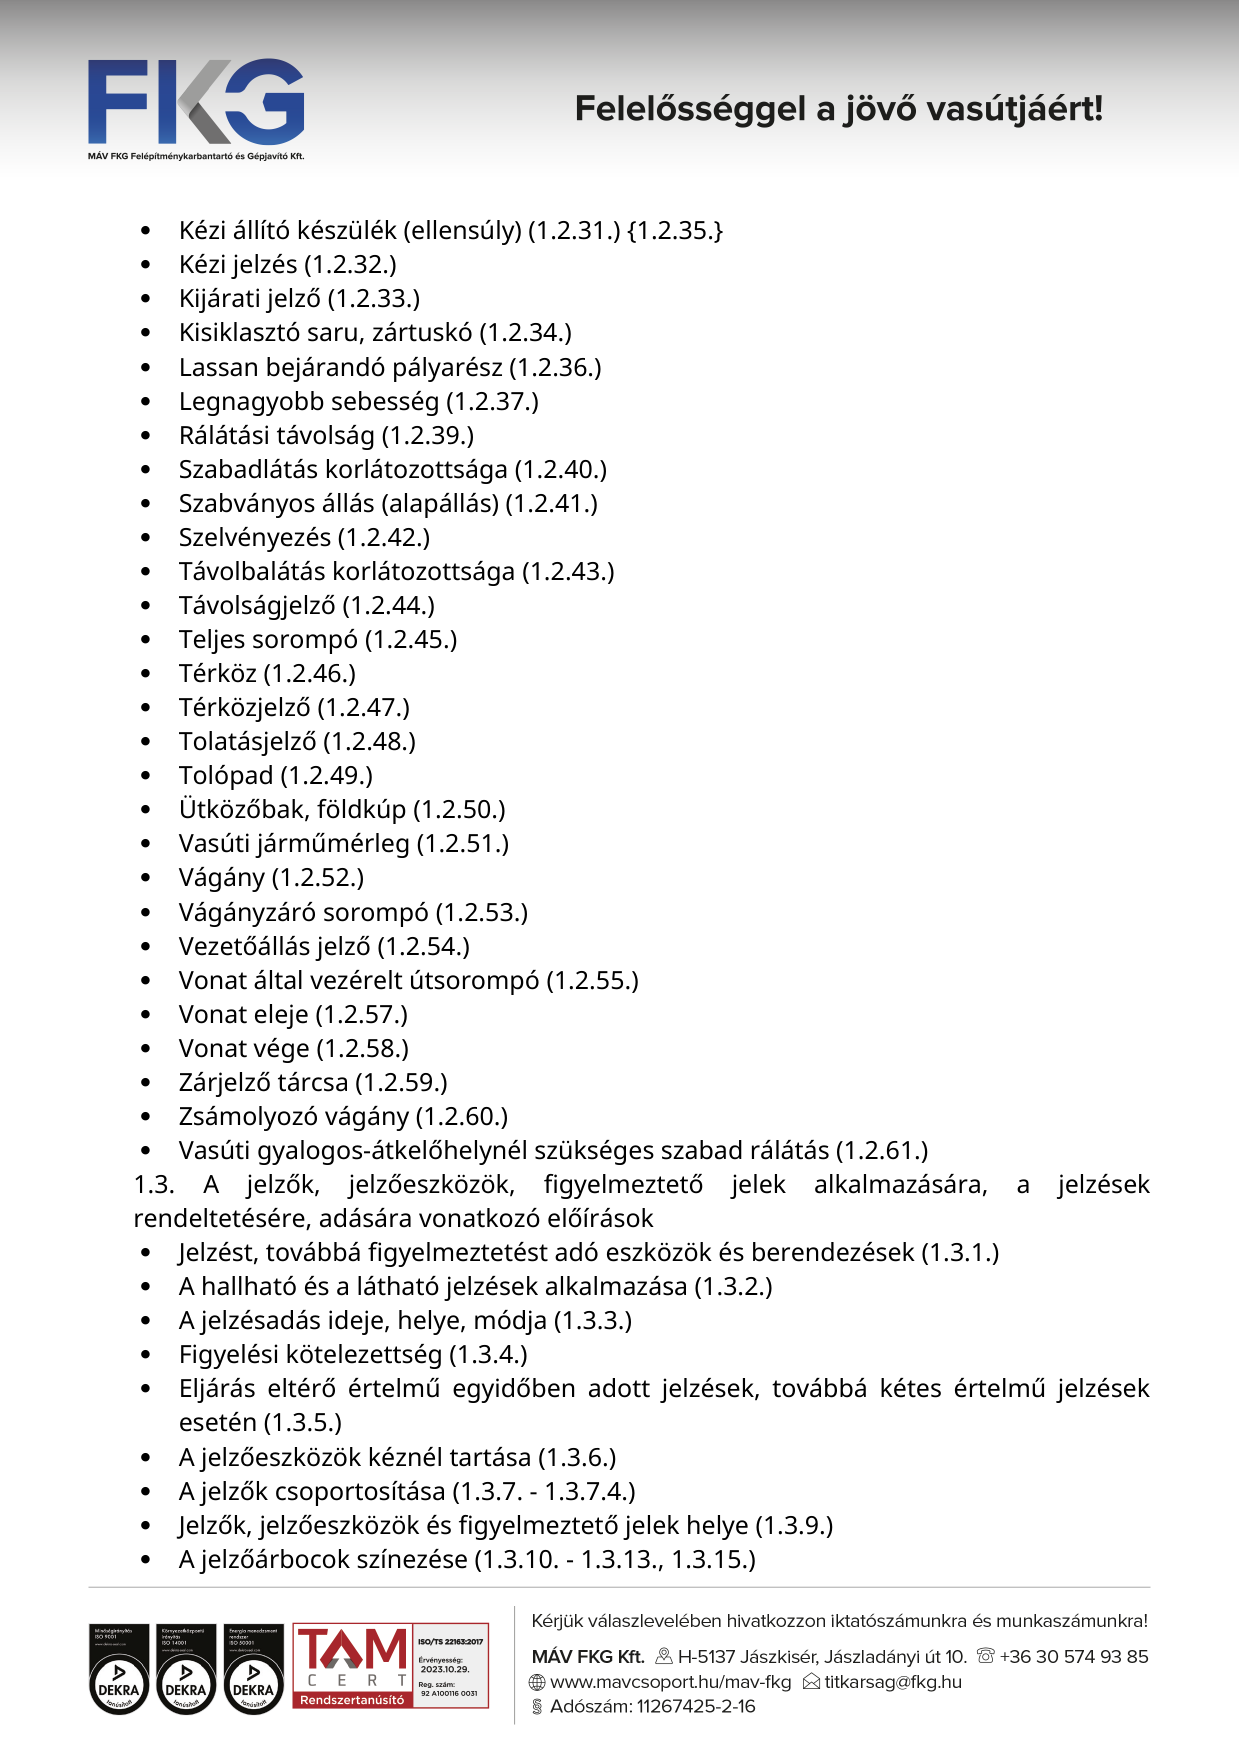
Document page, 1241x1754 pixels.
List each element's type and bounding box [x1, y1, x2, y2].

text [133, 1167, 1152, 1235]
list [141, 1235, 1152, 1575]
picture [0, 0, 1239, 177]
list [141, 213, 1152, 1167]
picture [0, 1577, 1239, 1754]
